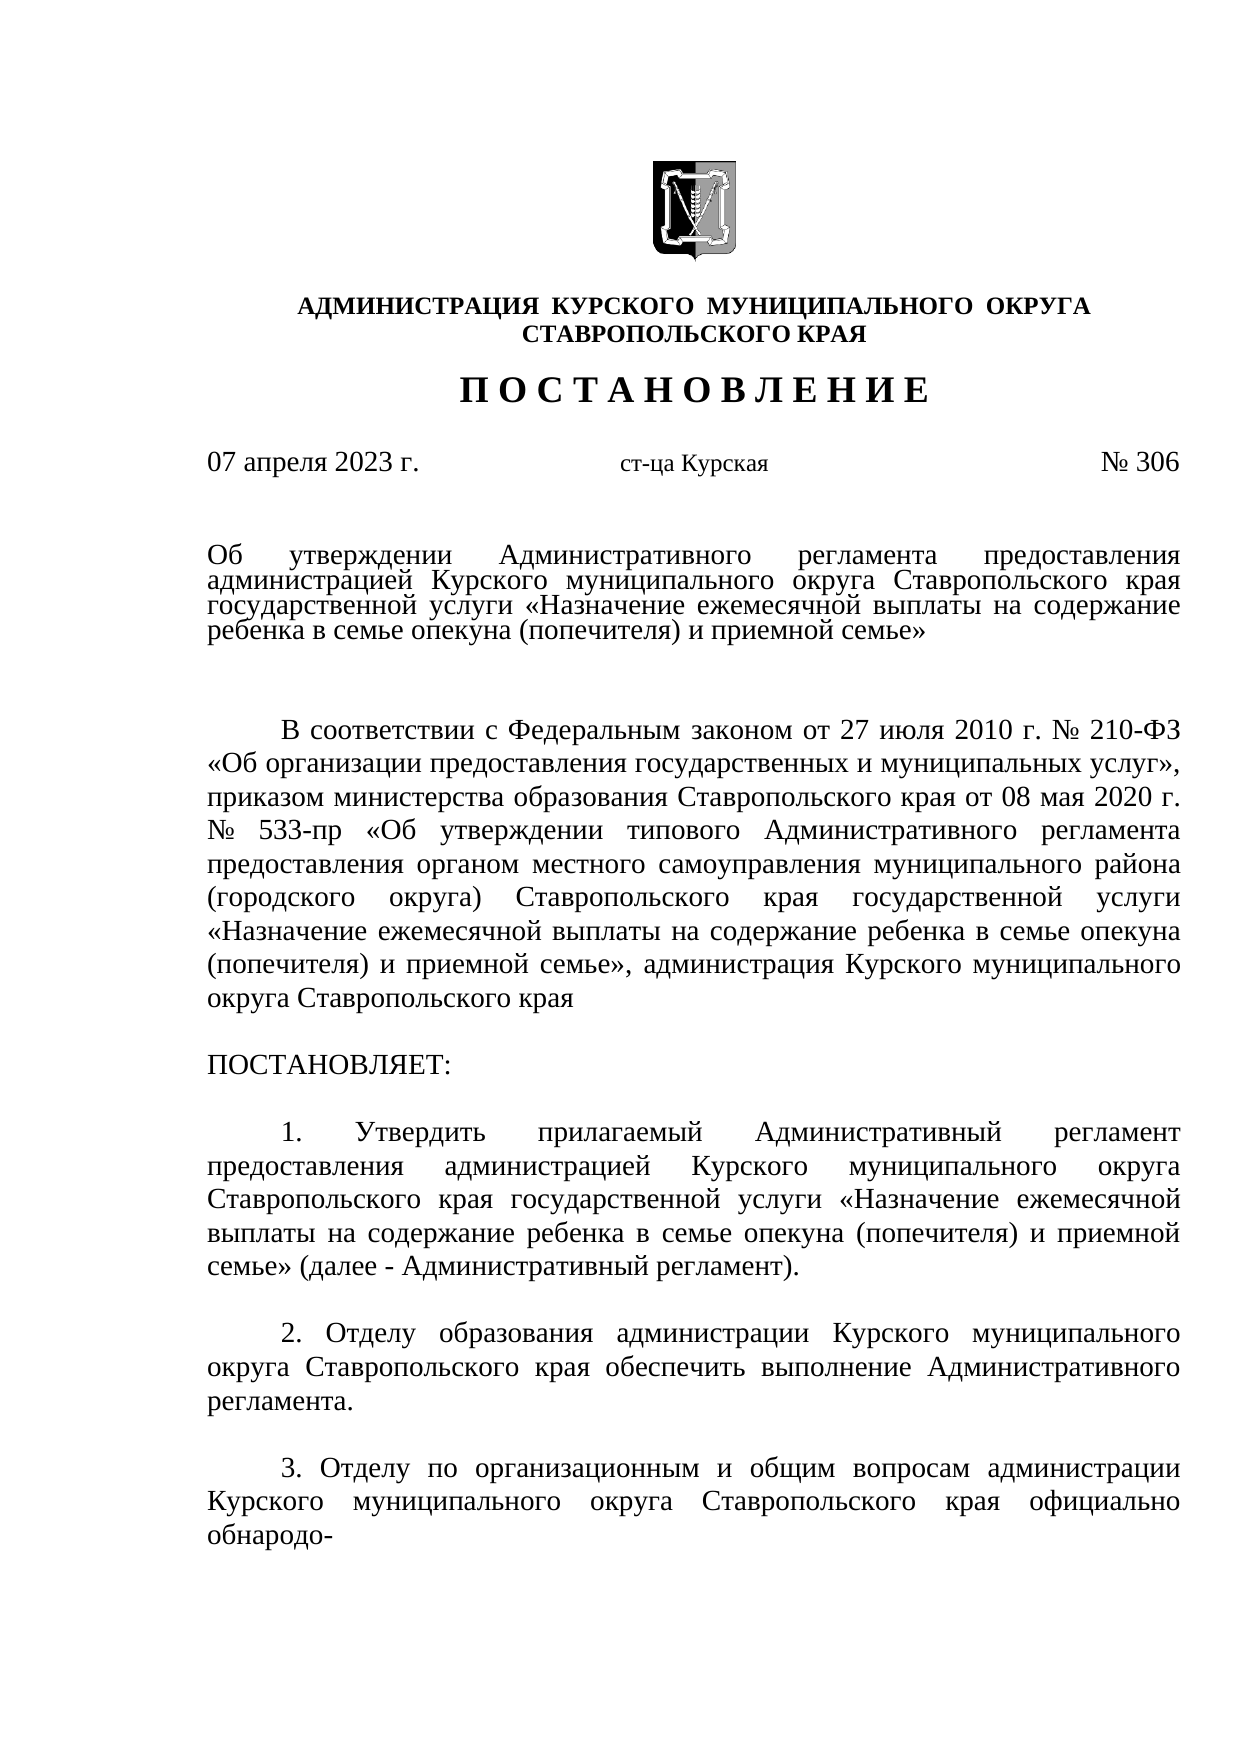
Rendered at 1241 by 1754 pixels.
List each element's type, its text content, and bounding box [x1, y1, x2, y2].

text П О С Т А Н О В Л Е Н И Е [207, 367, 1181, 411]
text В соответствии с Федеральным законом от 27 июля . № 210-ФЗ «Об организации предоставления государственных и муниципальных услуг», приказом министерства образования Ставропольского края от 08 мая . № 533-пр «Об утверждении типового Административного регламента предоставления органом местного самоуправления муниципального района (городского округа) Ставропольского края государственной услуги «Назначение ежемесячной выплаты на содержание ребенка в семье опекуна (попечителя) и приемной семье», администрация Курского муниципального округа Ставропольского края [207, 712, 1181, 1014]
text СТАВРОПОЛЬСКОГО КРАЯ [207, 319, 1181, 348]
text АДМИНИСТРАЦИЯ КУРСКОГО МУНИЦИПАЛЬНОГО ОКРУГА [207, 291, 1181, 319]
text 1. Утвердить прилагаемый Административный регламент предоставления администрацией Курского муниципального округа Ставропольского края государственной услуги «Назначение ежемесячной выплаты на содержание ребенка в семье опекуна (попечителя) и приемной семье» (далее - Административный регламент). [207, 1114, 1181, 1282]
text 07 апреля 2023 г. ст-ца Курская № 306 [207, 444, 1181, 478]
picture [653, 161, 736, 262]
text 3. Отделу по организационным и общим вопросам администрации Курского муниципального округа Ставропольского края официально обнародо- [207, 1450, 1181, 1550]
text ПОСТАНОВЛЯЕТ: [207, 1047, 1181, 1081]
text Об утверждении Административного регламента предоставления администрацией Курского муниципального округа Ставропольского края государственной услуги «Назначение ежемесячной выплаты на содержание ребенка в семье опекуна (попечителя) и приемной семье» [207, 545, 1181, 645]
text 2. Отделу образования администрации Курского муниципального округа Ставропольского края обеспечить выполнение Административного регламента. [207, 1316, 1181, 1416]
